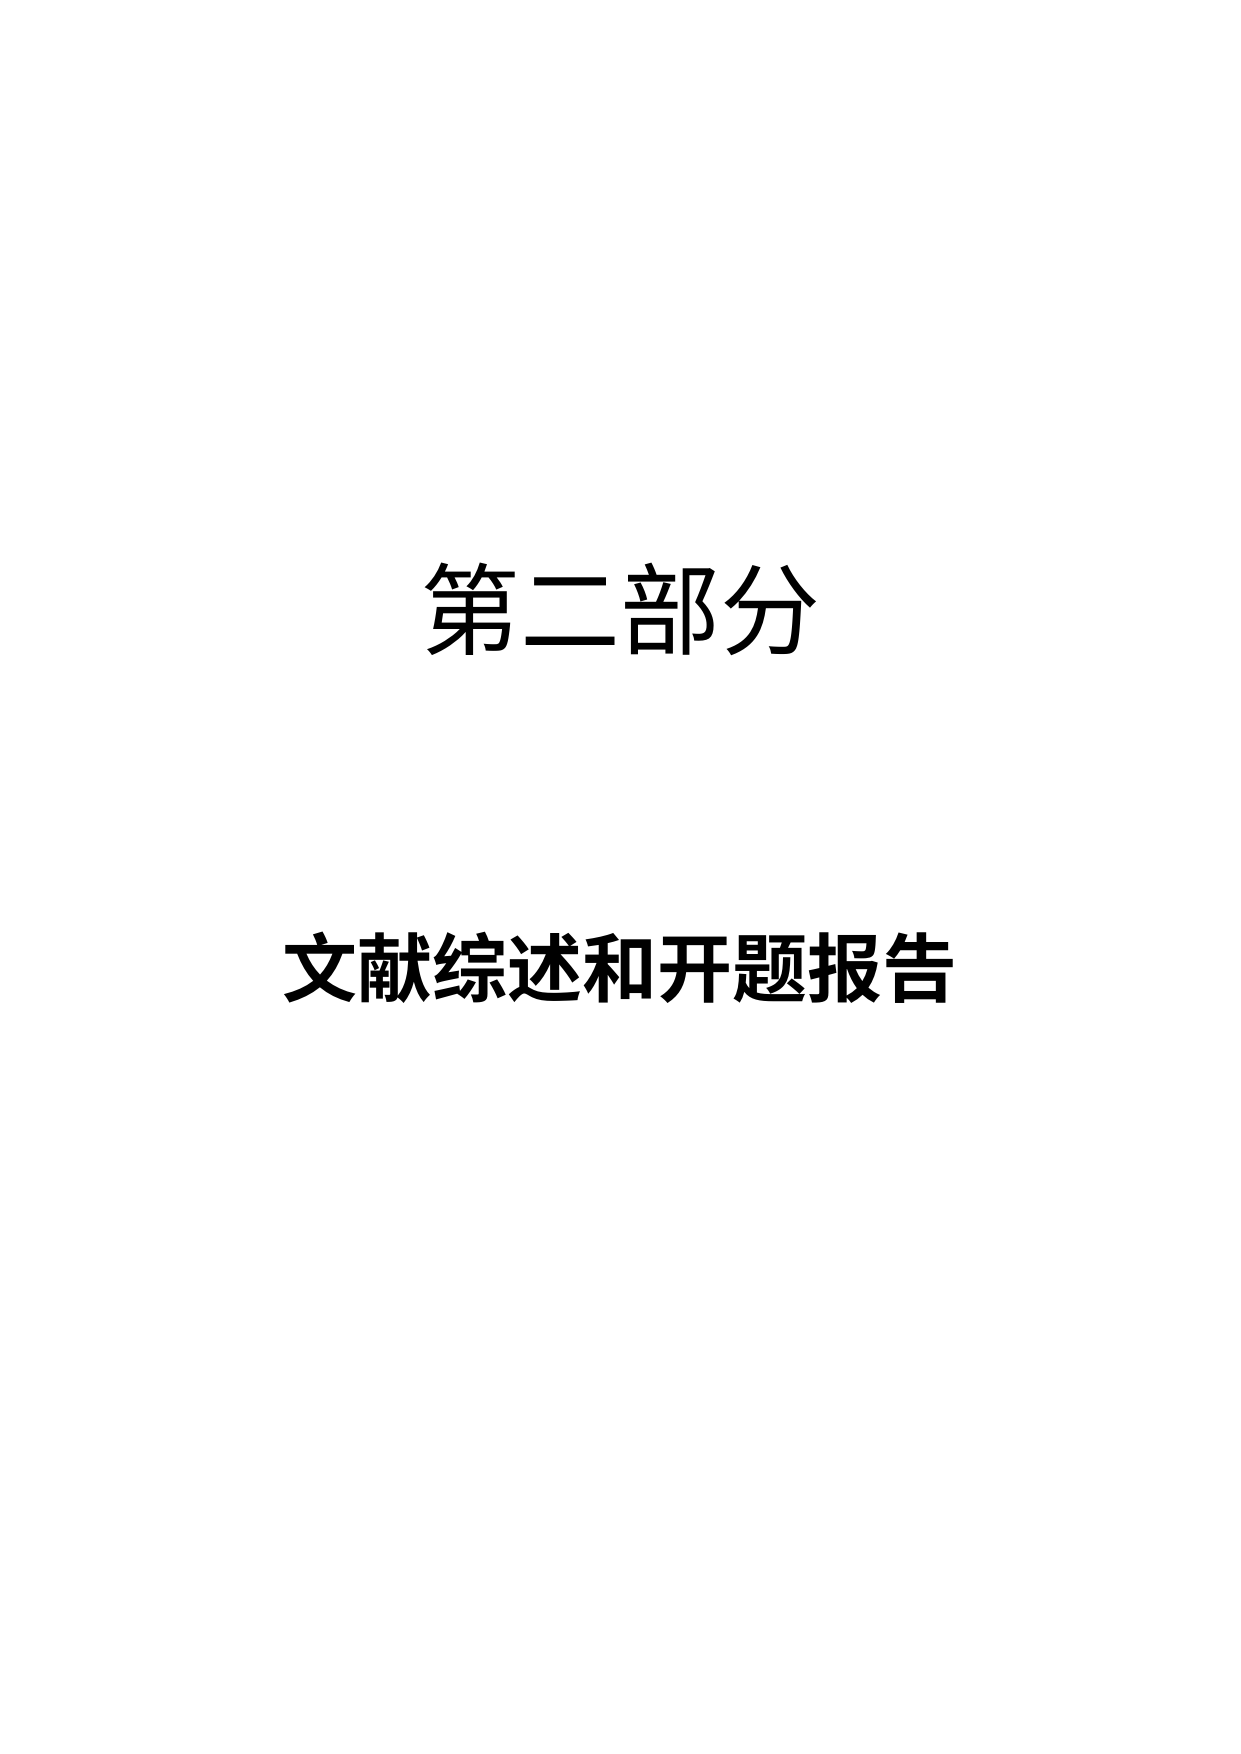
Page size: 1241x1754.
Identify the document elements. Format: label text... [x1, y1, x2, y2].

text 文献综述和开题报告 [187, 898, 1053, 1028]
text 第二部分 [187, 523, 1053, 686]
